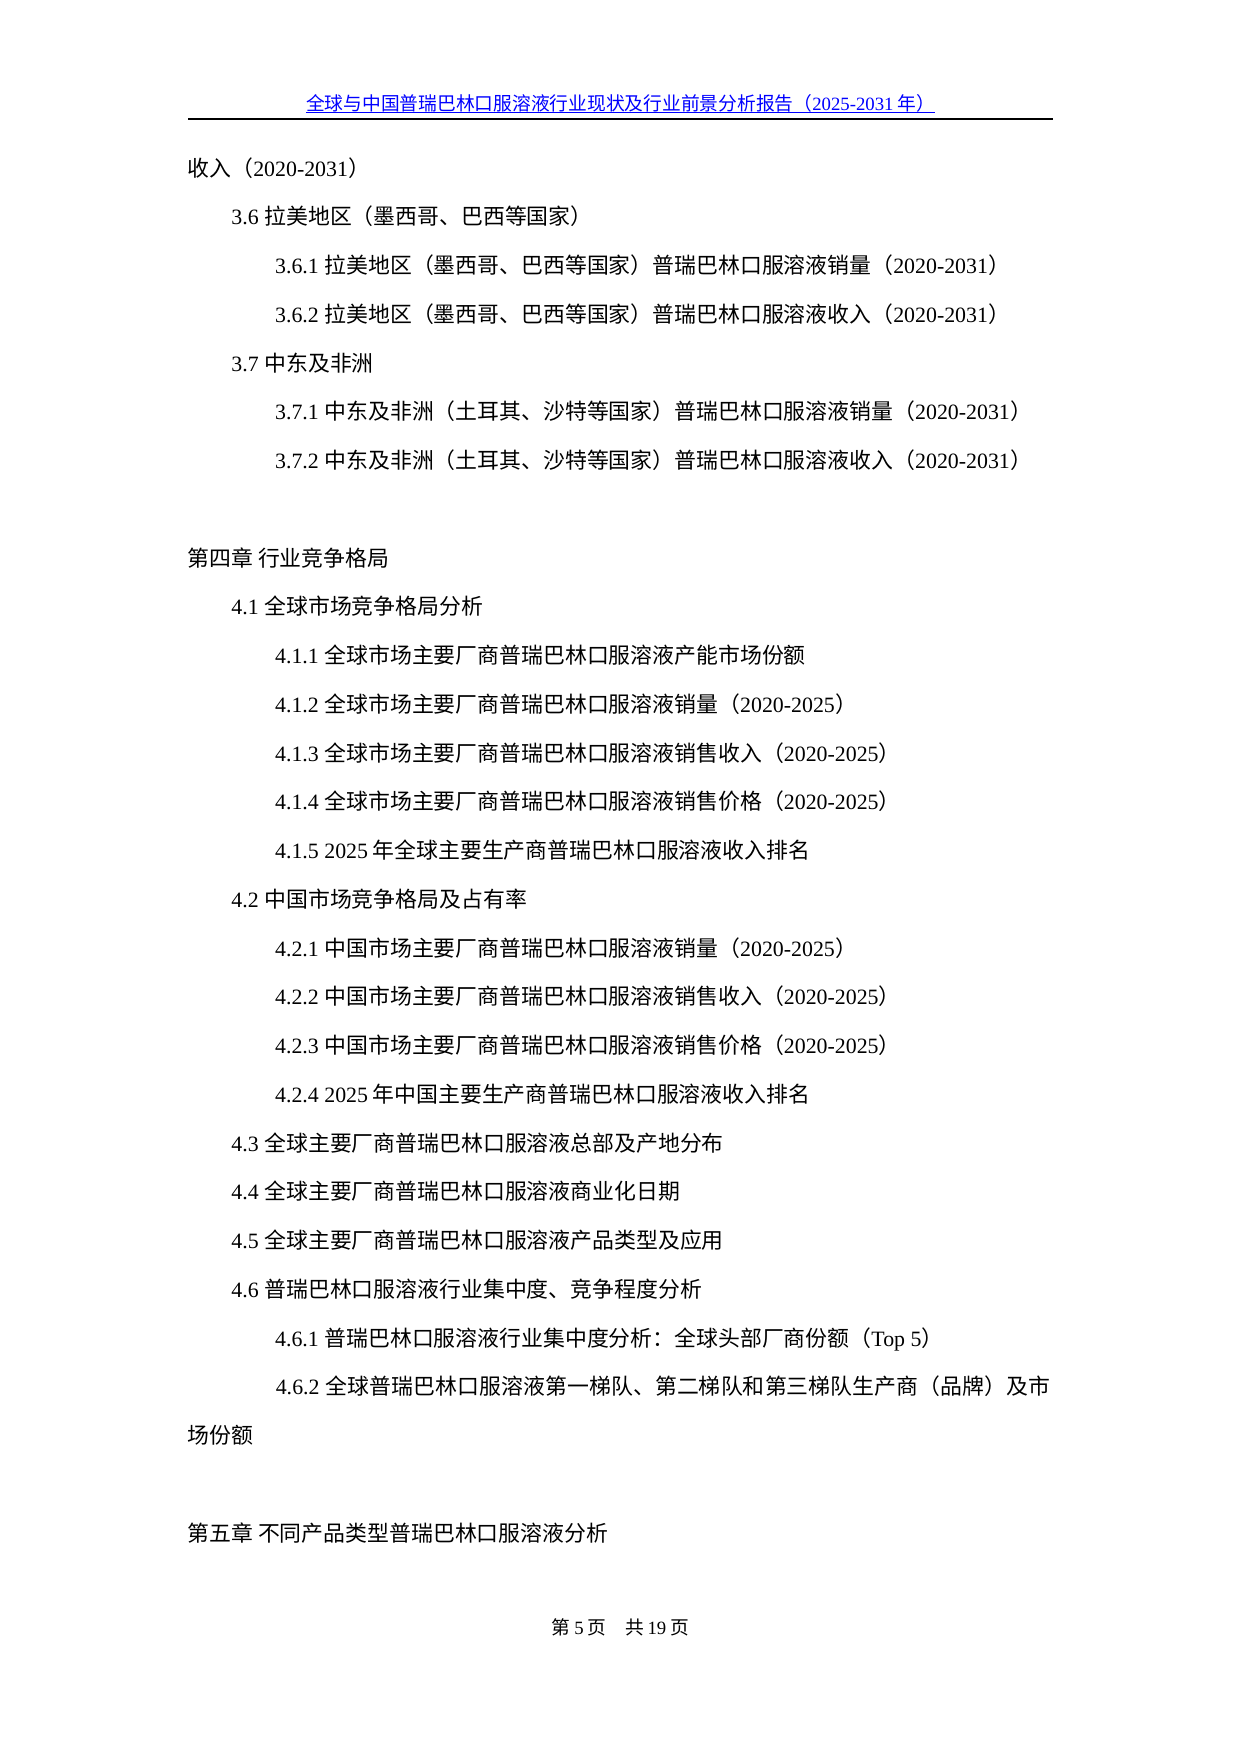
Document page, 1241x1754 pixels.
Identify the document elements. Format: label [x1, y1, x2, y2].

text [187, 150, 1053, 1548]
